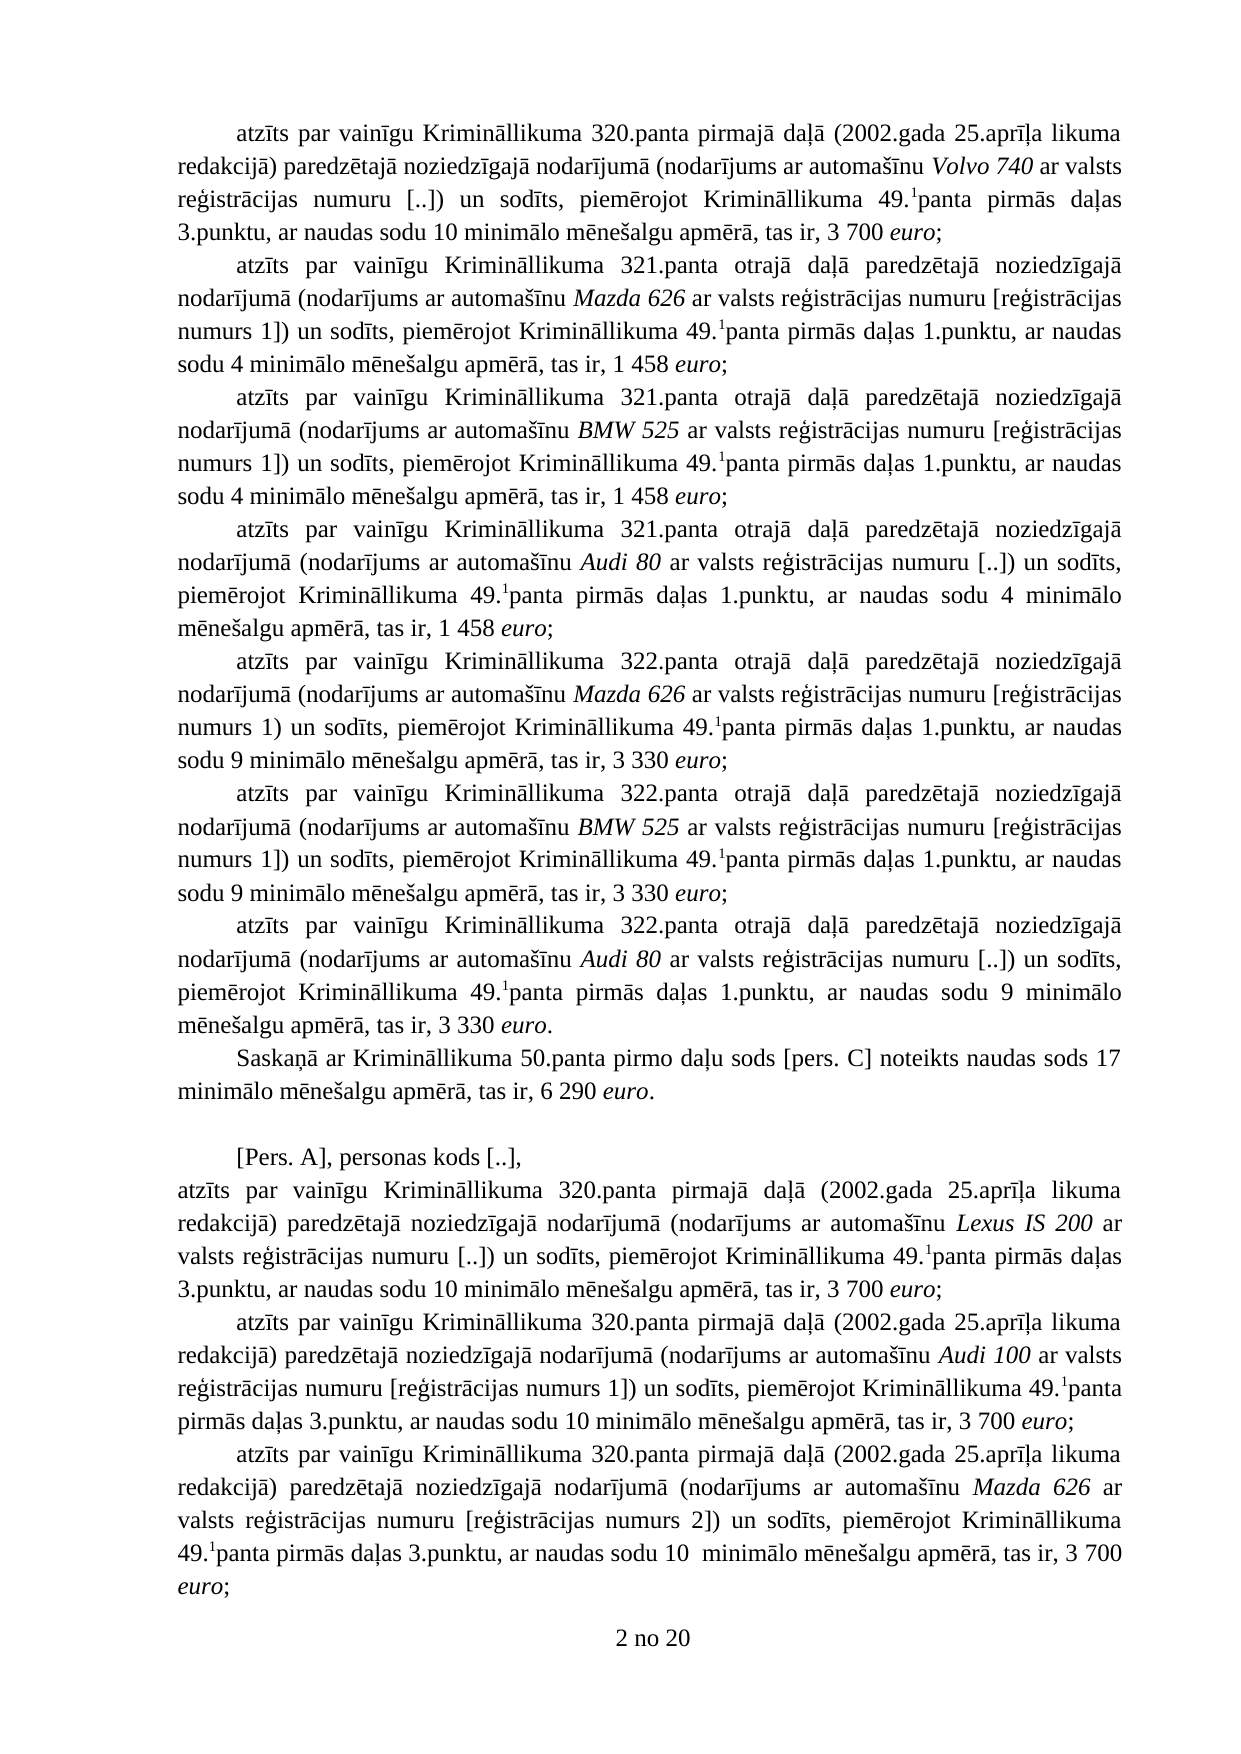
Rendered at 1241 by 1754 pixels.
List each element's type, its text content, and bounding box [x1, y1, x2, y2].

text atzīts par vainīgu Krimināllikuma 322.panta otrajā daļā paredzētajā noziedzīgajā nodarījumā (nodarījums ar automašīnu Mazda 626 ar valsts reģistrācijas numuru [reģistrācijas numurs 1) un sodīts, piemērojot Krimināllikuma 49.1panta pirmās daļas 1.punktu, ar naudas sodu 9 minimālo mēnešalgu apmērā, tas ir, 3 330 euro; [177, 646, 1122, 774]
text atzīts par vainīgu Krimināllikuma 321.panta otrajā daļā paredzētajā noziedzīgajā nodarījumā (nodarījums ar automašīnu Mazda 626 ar valsts reģistrācijas numuru [reģistrācijas numurs 1]) un sodīts, piemērojot Krimināllikuma 49.1panta pirmās daļas 1.punktu, ar naudas sodu 4 minimālo mēnešalgu apmērā, tas ir, 1 458 euro; [177, 250, 1122, 378]
text atzīts par vainīgu Krimināllikuma 320.panta pirmajā daļā (2002.gada 25.aprīļa likuma redakcijā) paredzētajā noziedzīgajā nodarījumā (nodarījums ar automašīnu Volvo 740 ar valsts reģistrācijas numuru [..]) un sodīts, piemērojot Krimināllikuma 49.1panta pirmās daļas 3.punktu, ar naudas sodu 10 minimālo mēnešalgu apmērā, tas ir, 3 700 euro; [177, 118, 1122, 246]
text atzīts par vainīgu Krimināllikuma 320.panta pirmajā daļā (2002.gada 25.aprīļa likuma redakcijā) paredzētajā noziedzīgajā nodarījumā (nodarījums ar automašīnu Audi 100 ar valsts reģistrācijas numuru [reģistrācijas numurs 1]) un sodīts, piemērojot Krimināllikuma 49.1panta pirmās daļas 3.punktu, ar naudas sodu 10 minimālo mēnešalgu apmērā, tas ir, 3 700 euro; [177, 1307, 1122, 1435]
text atzīts par vainīgu Krimināllikuma 322.panta otrajā daļā paredzētajā noziedzīgajā nodarījumā (nodarījums ar automašīnu BMW 525 ar valsts reģistrācijas numuru [reģistrācijas numurs 1]) un sodīts, piemērojot Krimināllikuma 49.1panta pirmās daļas 1.punktu, ar naudas sodu 9 minimālo mēnešalgu apmērā, tas ir, 3 330 euro; [177, 778, 1122, 906]
text atzīts par vainīgu Krimināllikuma 320.panta pirmajā daļā (2002.gada 25.aprīļa likuma redakcijā) paredzētajā noziedzīgajā nodarījumā (nodarījums ar automašīnu Lexus IS 200 ar valsts reģistrācijas numuru [..]) un sodīts, piemērojot Krimināllikuma 49.1panta pirmās daļas 3.punktu, ar naudas sodu 10 minimālo mēnešalgu apmērā, tas ir, 3 700 euro; [177, 1175, 1122, 1303]
text Saskaņā ar Krimināllikuma 50.panta pirmo daļu sods [pers. C] noteikts naudas sods 17 minimālo mēnešalgu apmērā, tas ir, 6 290 euro. [177, 1043, 1122, 1104]
text atzīts par vainīgu Krimināllikuma 322.panta otrajā daļā paredzētajā noziedzīgajā nodarījumā (nodarījums ar automašīnu Audi 80 ar valsts reģistrācijas numuru [..]) un sodīts, piemērojot Krimināllikuma 49.1panta pirmās daļas 1.punktu, ar naudas sodu 9 minimālo mēnešalgu apmērā, tas ir, 3 330 euro. [177, 911, 1122, 1038]
text atzīts par vainīgu Krimināllikuma 321.panta otrajā daļā paredzētajā noziedzīgajā nodarījumā (nodarījums ar automašīnu BMW 525 ar valsts reģistrācijas numuru [reģistrācijas numurs 1]) un sodīts, piemērojot Krimināllikuma 49.1panta pirmās daļas 1.punktu, ar naudas sodu 4 minimālo mēnešalgu apmērā, tas ir, 1 458 euro; [177, 382, 1122, 510]
text [Pers. A], personas kods [..], [177, 1142, 1122, 1171]
text atzīts par vainīgu Krimināllikuma 321.panta otrajā daļā paredzētajā noziedzīgajā nodarījumā (nodarījums ar automašīnu Audi 80 ar valsts reģistrācijas numuru [..]) un sodīts, piemērojot Krimināllikuma 49.1panta pirmās daļas 1.punktu, ar naudas sodu 4 minimālo mēnešalgu apmērā, tas ir, 1 458 euro; [177, 514, 1122, 642]
text atzīts par vainīgu Krimināllikuma 320.panta pirmajā daļā (2002.gada 25.aprīļa likuma redakcijā) paredzētajā noziedzīgajā nodarījumā (nodarījums ar automašīnu Mazda 626 ar valsts reģistrācijas numuru [reģistrācijas numurs 2]) un sodīts, piemērojot Krimināllikuma 49.1panta pirmās daļas 3.punktu, ar naudas sodu 10 minimālo mēnešalgu apmērā, tas ir, 3 700 euro; [177, 1439, 1122, 1600]
